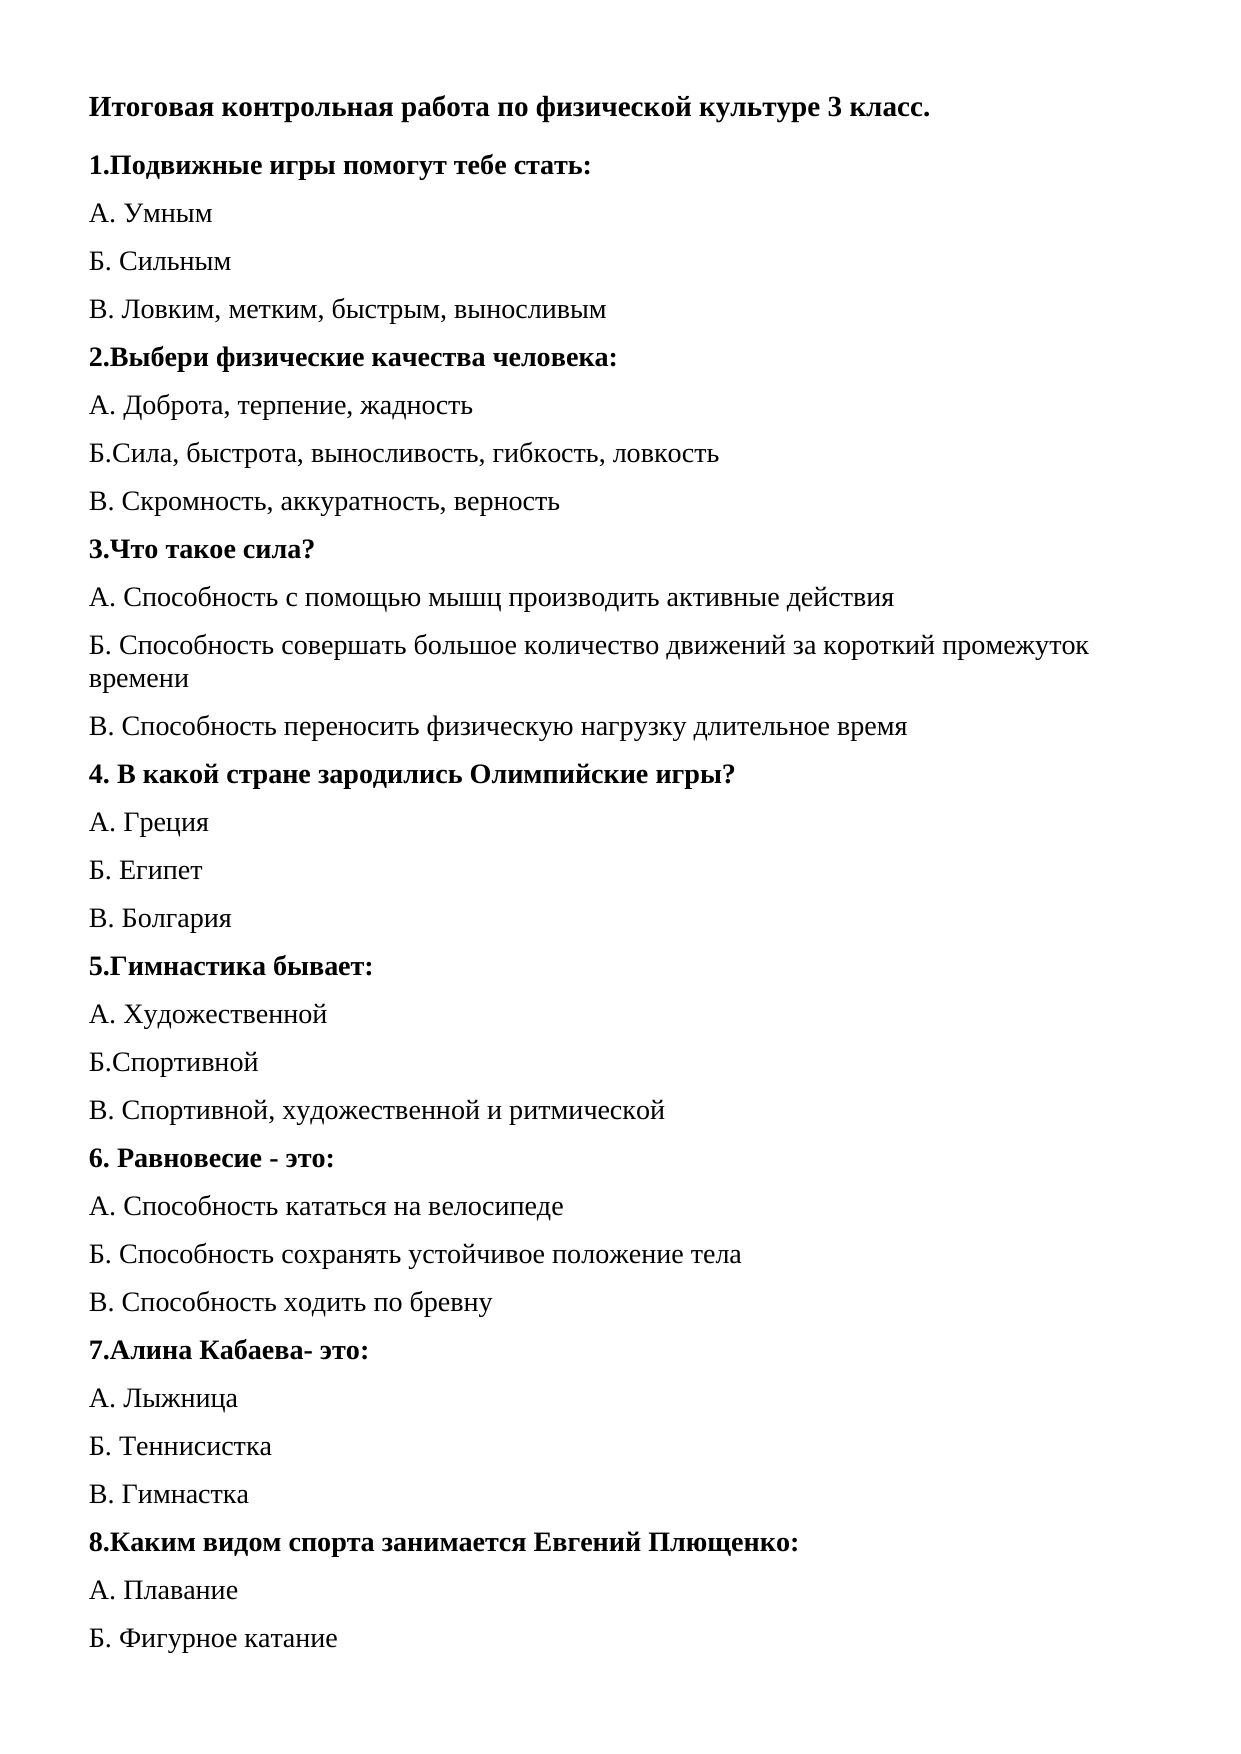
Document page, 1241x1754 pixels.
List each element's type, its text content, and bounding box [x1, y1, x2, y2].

text Б. Теннисистка [89, 1429, 1152, 1461]
text 8.Каким видом спорта занимается Евгений Плющенко: [89, 1525, 1152, 1557]
text Б. Египет [89, 853, 1152, 885]
text В. Спортивной, художественной и ритмической [89, 1093, 1152, 1125]
text В. Способность переносить физическую нагрузку длительное время [89, 709, 1152, 741]
text В. Ловким, метким, быстрым, выносливым [89, 292, 1152, 324]
text 3.Что такое сила? [89, 532, 1152, 564]
text А. Умным [89, 196, 1152, 228]
text 1.Подвижные игры помогут тебе стать: [89, 148, 1152, 180]
text Б.Спортивной [89, 1045, 1152, 1077]
text Б. Сильным [89, 244, 1152, 276]
text А. Способность с помощью мышц производить активные действия [89, 580, 1152, 613]
text В. Гимнастка [89, 1477, 1152, 1509]
text Б. Способность сохранять устойчивое положение тела [89, 1237, 1152, 1269]
text А. Плавание [89, 1573, 1152, 1605]
text 2.Выбери физические качества человека: [89, 340, 1152, 372]
text В. Болгария [89, 901, 1152, 933]
text 5.Гимнастика бывает: [89, 949, 1152, 981]
text Б.Сила, быстрота, выносливость, гибкость, ловкость [89, 436, 1152, 468]
text 6. Равновесие - это: [89, 1141, 1152, 1173]
text А. Художественной [89, 997, 1152, 1029]
text Итоговая контрольная работа по физической культуре 3 класс. [89, 89, 1152, 122]
text 4. В какой стране зародились Олимпийские игры? [89, 757, 1152, 789]
text В. Скромность, аккуратность, верность [89, 484, 1152, 517]
text А. Греция [89, 805, 1152, 837]
text Б. Фигурное катание [89, 1621, 1152, 1653]
text А. Доброта, терпение, жадность [89, 388, 1152, 421]
text А. Способность кататься на велосипеде [89, 1189, 1152, 1221]
text В. Способность ходить по бревну [89, 1285, 1152, 1317]
text 7.Алина Кабаева- это: [89, 1333, 1152, 1365]
text А. Лыжница [89, 1381, 1152, 1413]
text Б. Способность совершать большое количество движений за короткий промежуток времени [89, 628, 1152, 693]
